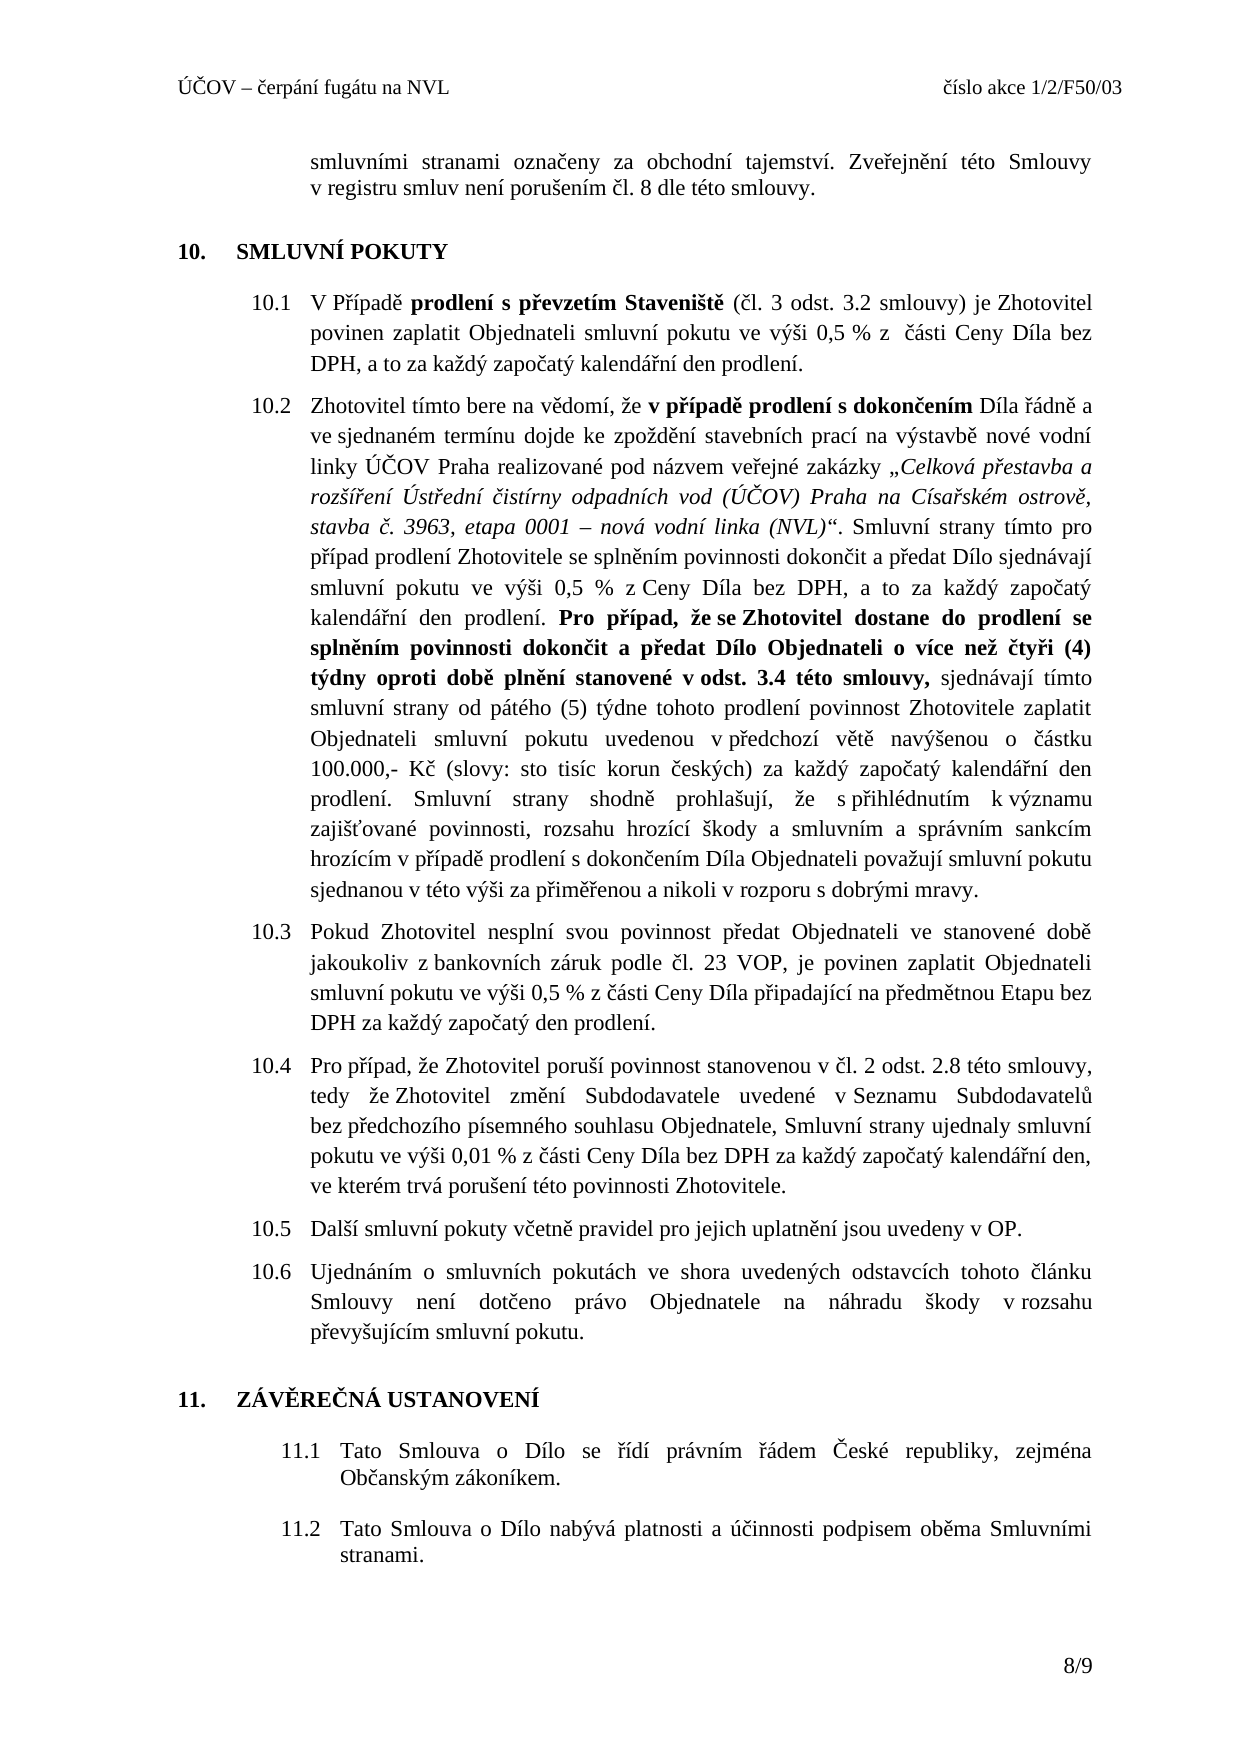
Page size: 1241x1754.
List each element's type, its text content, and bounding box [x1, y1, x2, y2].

list Pokud Zhotovitel nesplní svou povinnost předat Objednateli ve stanovené době jakoukoliv z bankovních záruk podle čl. 23 VOP, je povinen zaplatit Objednateli smluvní pokutu ve výši 0,5 % z části Ceny Díla připadající na předmětnou Etapu bez DPH za každý započatý den prodlení. [251, 918, 1092, 1035]
list Pro případ, že Zhotovitel poruší povinnost stanovenou v čl. 2 odst. 2.8 této smlouvy, tedy že Zhotovitel změní Subdodavatele uvedené v Seznamu Subdodavatelů bez předchozího písemného souhlasu Objednatele, Smluvní strany ujednaly smluvní pokutu ve výši 0,01 % z části Ceny Díla bez DPH za každý započatý kalendářní den, ve kterém trvá porušení této povinnosti Zhotovitele. [251, 1052, 1092, 1199]
list Zhotovitel tímto bere na vědomí, že v případě prodlení s dokončením Díla řádně a ve sjednaném termínu dojde ke zpoždění stavebních prací na výstavbě nové vodní linky ÚČOV Praha realizované pod názvem veřejné zakázky „Celková přestavba a rozšíření Ústřední čistírny odpadních vod (ÚČOV) Praha na Císařském ostrově, stavba č. 3963, etapa 0001 – nová vodní linka (NVL)“. Smluvní strany tímto pro případ prodlení Zhotovitele se splněním povinnosti dokončit a předat Dílo sjednávají smluvní pokutu ve výši 0,5 % z Ceny Díla bez DPH, a to za každý započatý kalendářní den prodlení. Pro případ, že se Zhotovitel dostane do prodlení se splněním povinnosti dokončit a předat Dílo Objednateli o více než čtyři (4) týdny oproti době plnění stanovené v odst. 3.4 této smlouvy, sjednávají tímto smluvní strany od pátého (5) týdne tohoto prodlení povinnost Zhotovitele zaplatit Objednateli smluvní pokutu uvedenou v předchozí větě navýšenou o částku 100.000,- Kč (slovy: sto tisíc korun českých) za každý započatý kalendářní den prodlení. Smluvní strany shodně prohlašují, že s přihlédnutím k významu zajišťované povinnosti, rozsahu hrozící škody a smluvním a správním sankcím hrozícím v případě prodlení s dokončením Díla Objednateli považují smluvní pokutu sjednanou v této výši za přiměřenou a nikoli v rozporu s dobrými mravy. [251, 392, 1092, 902]
text Tato Smlouva o Dílo se řídí právním řádem České republiky, zejména Občanským zákoníkem. [281, 1437, 1092, 1490]
list V Případě prodlení s převzetím Staveniště (čl. 3 odst. 3.2 smlouvy) je Zhotovitel povinen zaplatit Objednateli smluvní pokutu ve výši 0,5 % z části Ceny Díla bez DPH, a to za každý započatý kalendářní den prodlení. [251, 289, 1092, 376]
text závěrečná ustanovení [177, 1386, 1092, 1412]
list Ujednáním o smluvních pokutách ve shora uvedených odstavcích tohoto článku Smlouvy není dotčeno právo Objednatele na náhradu škody v rozsahu převyšujícím smluvní pokutu. [251, 1258, 1092, 1345]
list Smluvní pokuty [177, 238, 1092, 264]
text Tato Smlouva o Dílo nabývá platnosti a účinnosti podpisem oběma Smluvními stranami. [281, 1515, 1092, 1568]
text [251, 148, 1092, 200]
list Další smluvní pokuty včetně pravidel pro jejich uplatnění jsou uvedeny v OP. [251, 1215, 1092, 1242]
